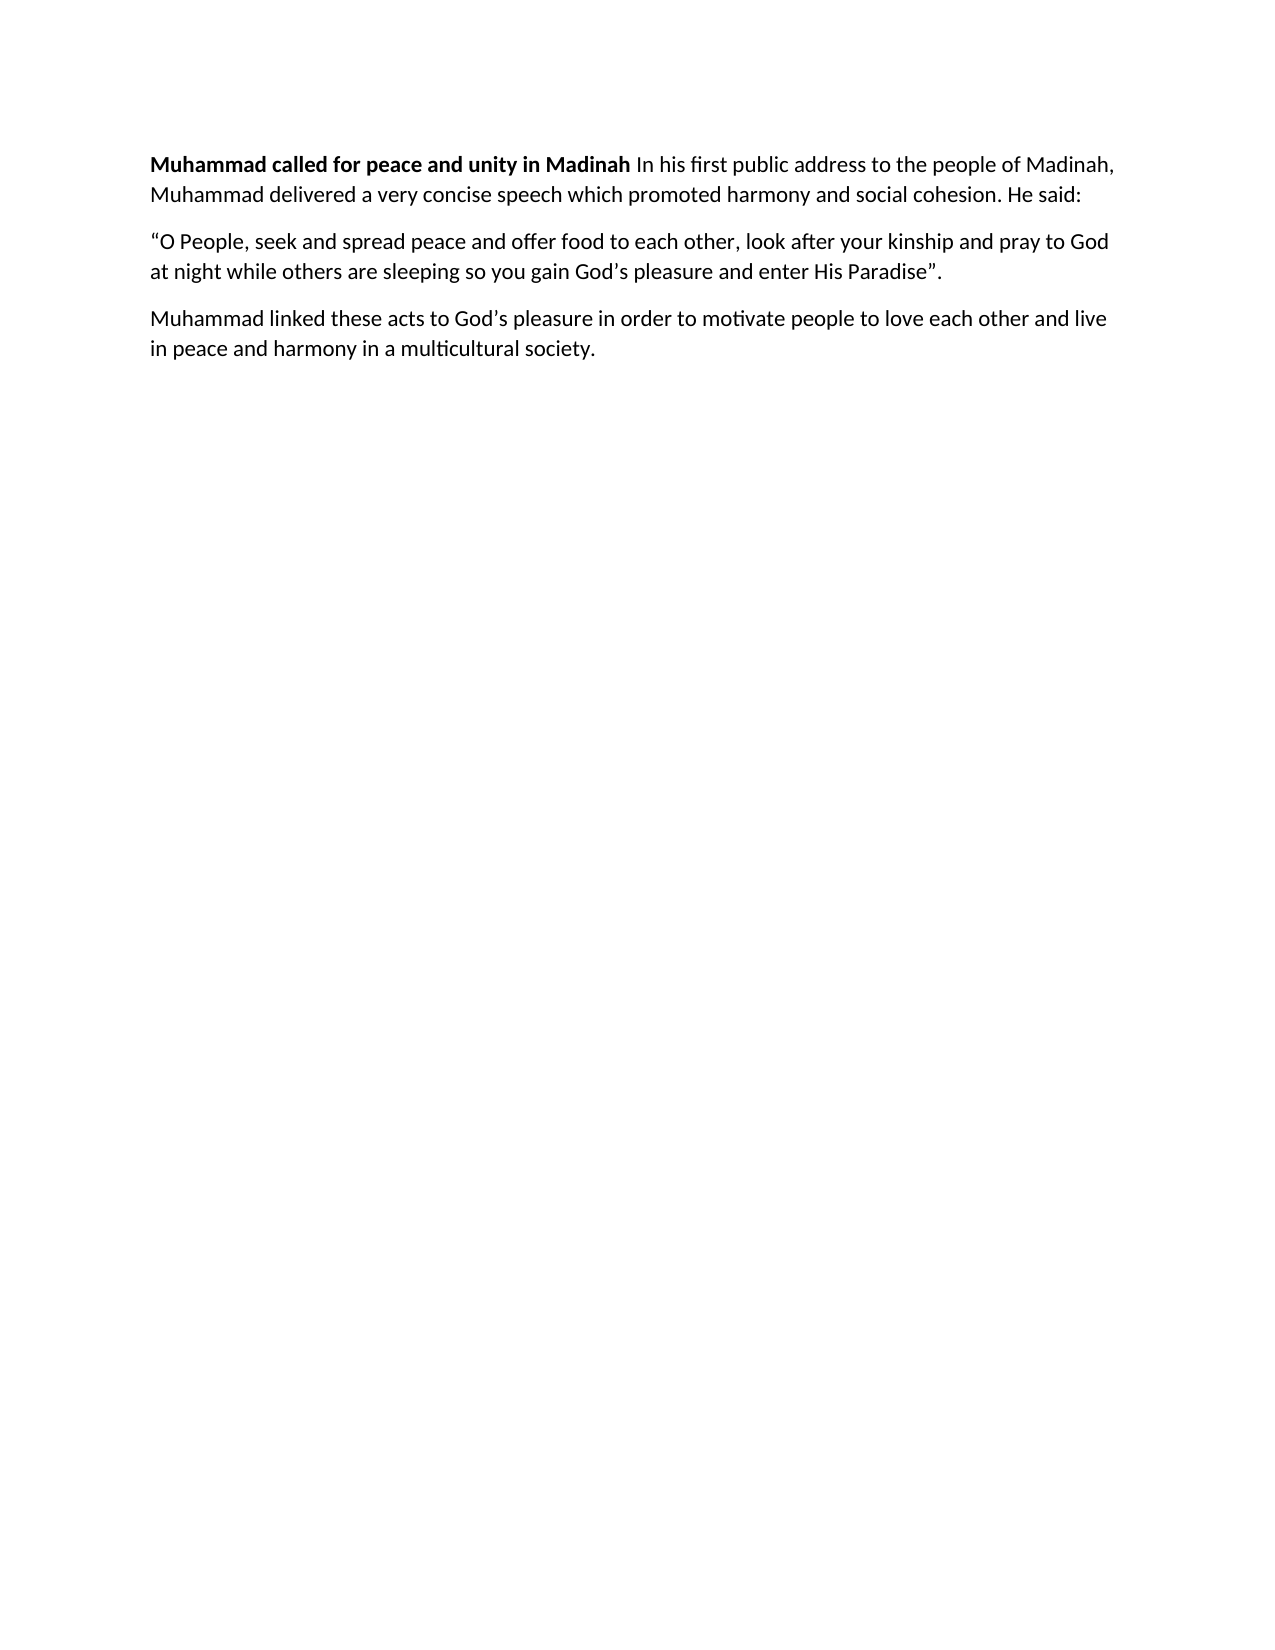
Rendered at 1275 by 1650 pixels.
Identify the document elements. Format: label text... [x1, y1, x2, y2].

text Muhammad linked these acts to God’s pleasure in order to motivate people to love each other and live in peace and harmony in a multicultural society. [150, 304, 1125, 362]
text Muhammad called for peace and unity in Madinah In his first public address to the people of Madinah, Muhammad delivered a very concise speech which promoted harmony and social cohesion. He said: [150, 150, 1125, 208]
text “O People, seek and spread peace and offer food to each other, look after your kinship and pray to God at night while others are sleeping so you gain God’s pleasure and enter His Paradise”. [150, 227, 1125, 285]
